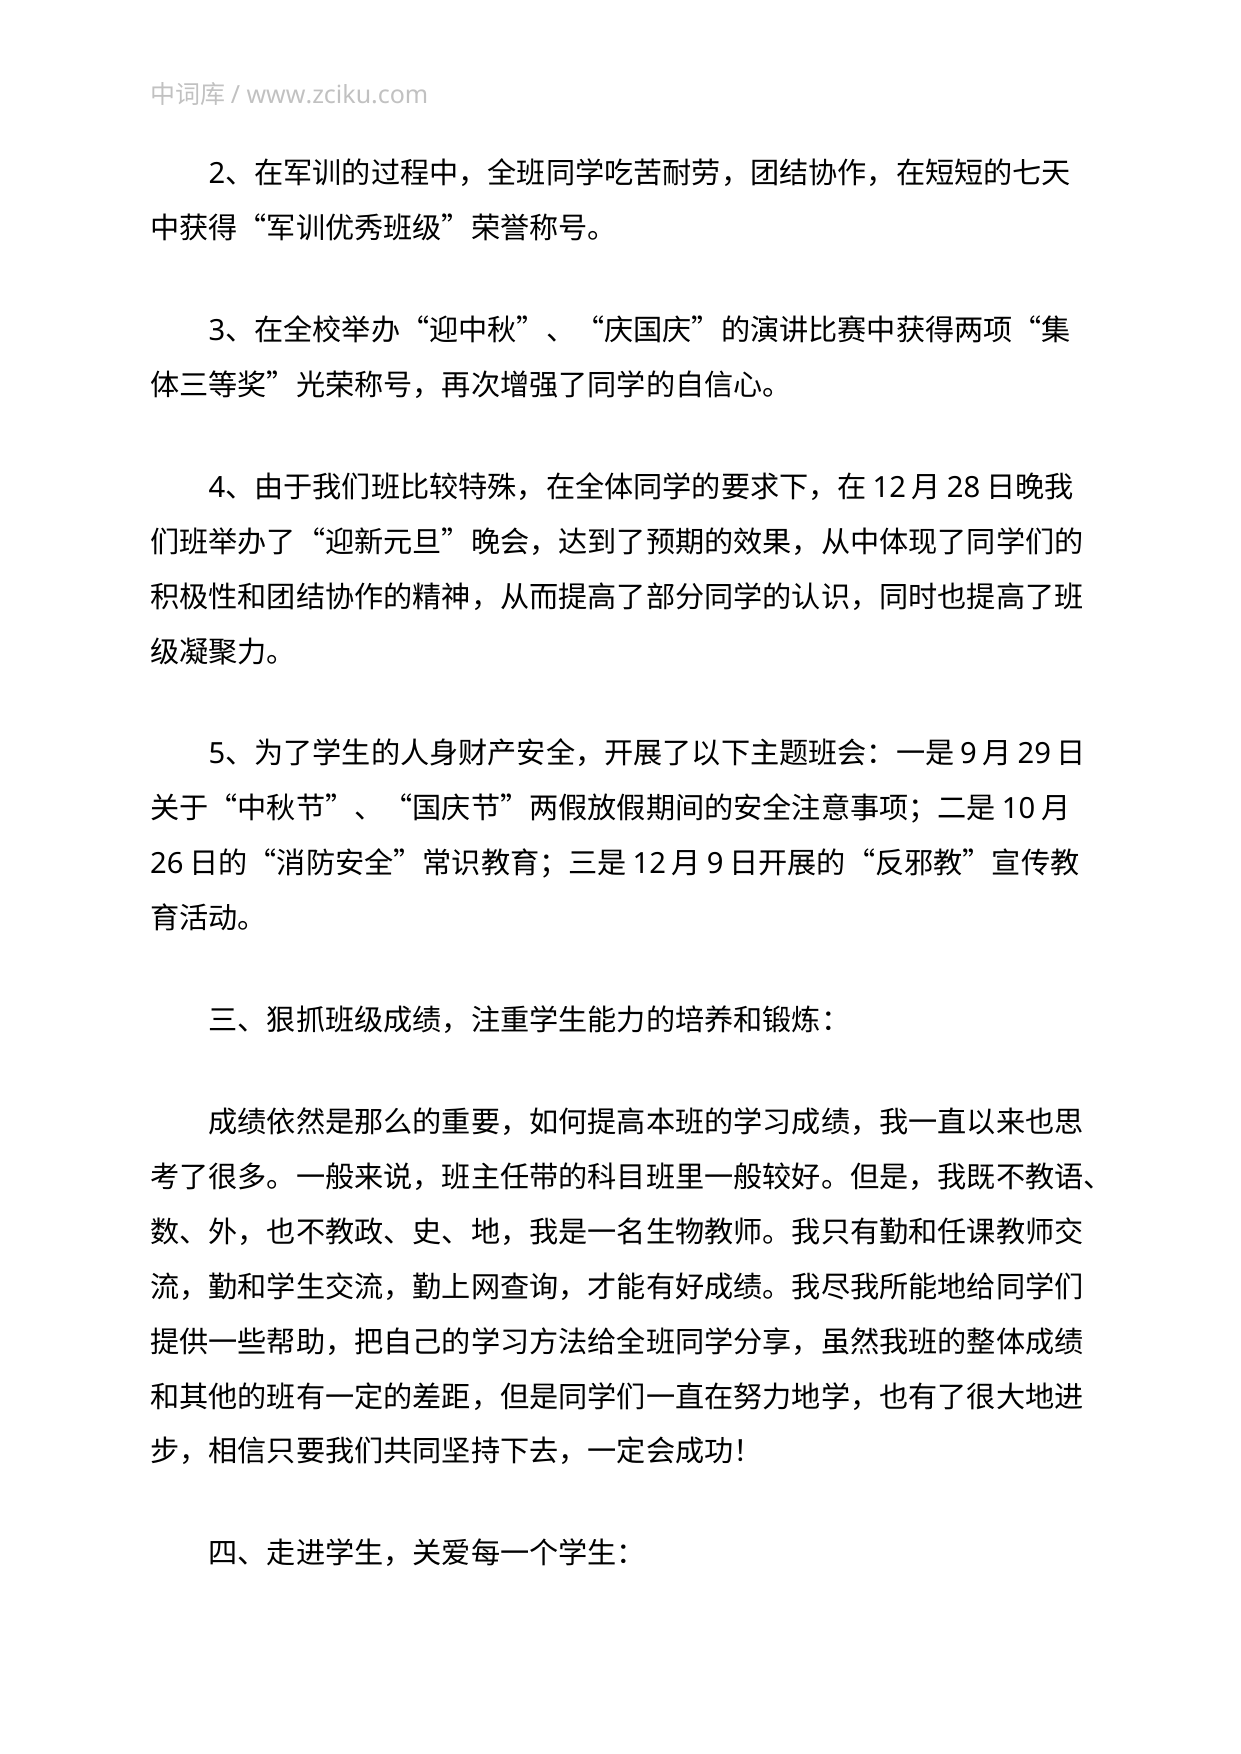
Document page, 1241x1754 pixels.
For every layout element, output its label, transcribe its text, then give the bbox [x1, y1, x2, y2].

text 2、在军训的过程中，全班同学吃苦耐劳，团结协作，在短短的七天中获得“军训优秀班级”荣誉称号。 [150, 150, 1090, 247]
text 5、为了学生的人身财产安全，开展了以下主题班会：一是9月29日关于“中秋节”、“国庆节”两假放假期间的安全注意事项；二是10月26日的“消防安全”常识教育；三是12月9日开展的“反邪教”宣传教育活动。 [150, 730, 1090, 937]
text 3、在全校举办“迎中秋”、“庆国庆”的演讲比赛中获得两项“集体三等奖”光荣称号，再次增强了同学的自信心。 [150, 307, 1090, 404]
text 三、狠抓班级成绩，注重学生能力的培养和锻炼： [150, 997, 1090, 1039]
text 4、由于我们班比较特殊，在全体同学的要求下，在12月28日晚我们班举办了“迎新元旦”晚会，达到了预期的效果，从中体现了同学们的积极性和团结协作的精神，从而提高了部分同学的认识，同时也提高了班级凝聚力。 [150, 463, 1090, 671]
text 成绩依然是那么的重要，如何提高本班的学习成绩，我一直以来也思考了很多。一般来说，班主任带的科目班里一般较好。但是，我既不教语、数、外，也不教政、史、地，我是一名生物教师。我只有勤和任课教师交流，勤和学生交流，勤上网查询，才能有好成绩。我尽我所能地给同学们提供一些帮助，把自己的学习方法给全班同学分享，虽然我班的整体成绩和其他的班有一定的差距，但是同学们一直在努力地学，也有了很大地进步，相信只要我们共同坚持下去，一定会成功！ [150, 1099, 1090, 1470]
text 四、走进学生，关爱每一个学生： [150, 1530, 1090, 1572]
